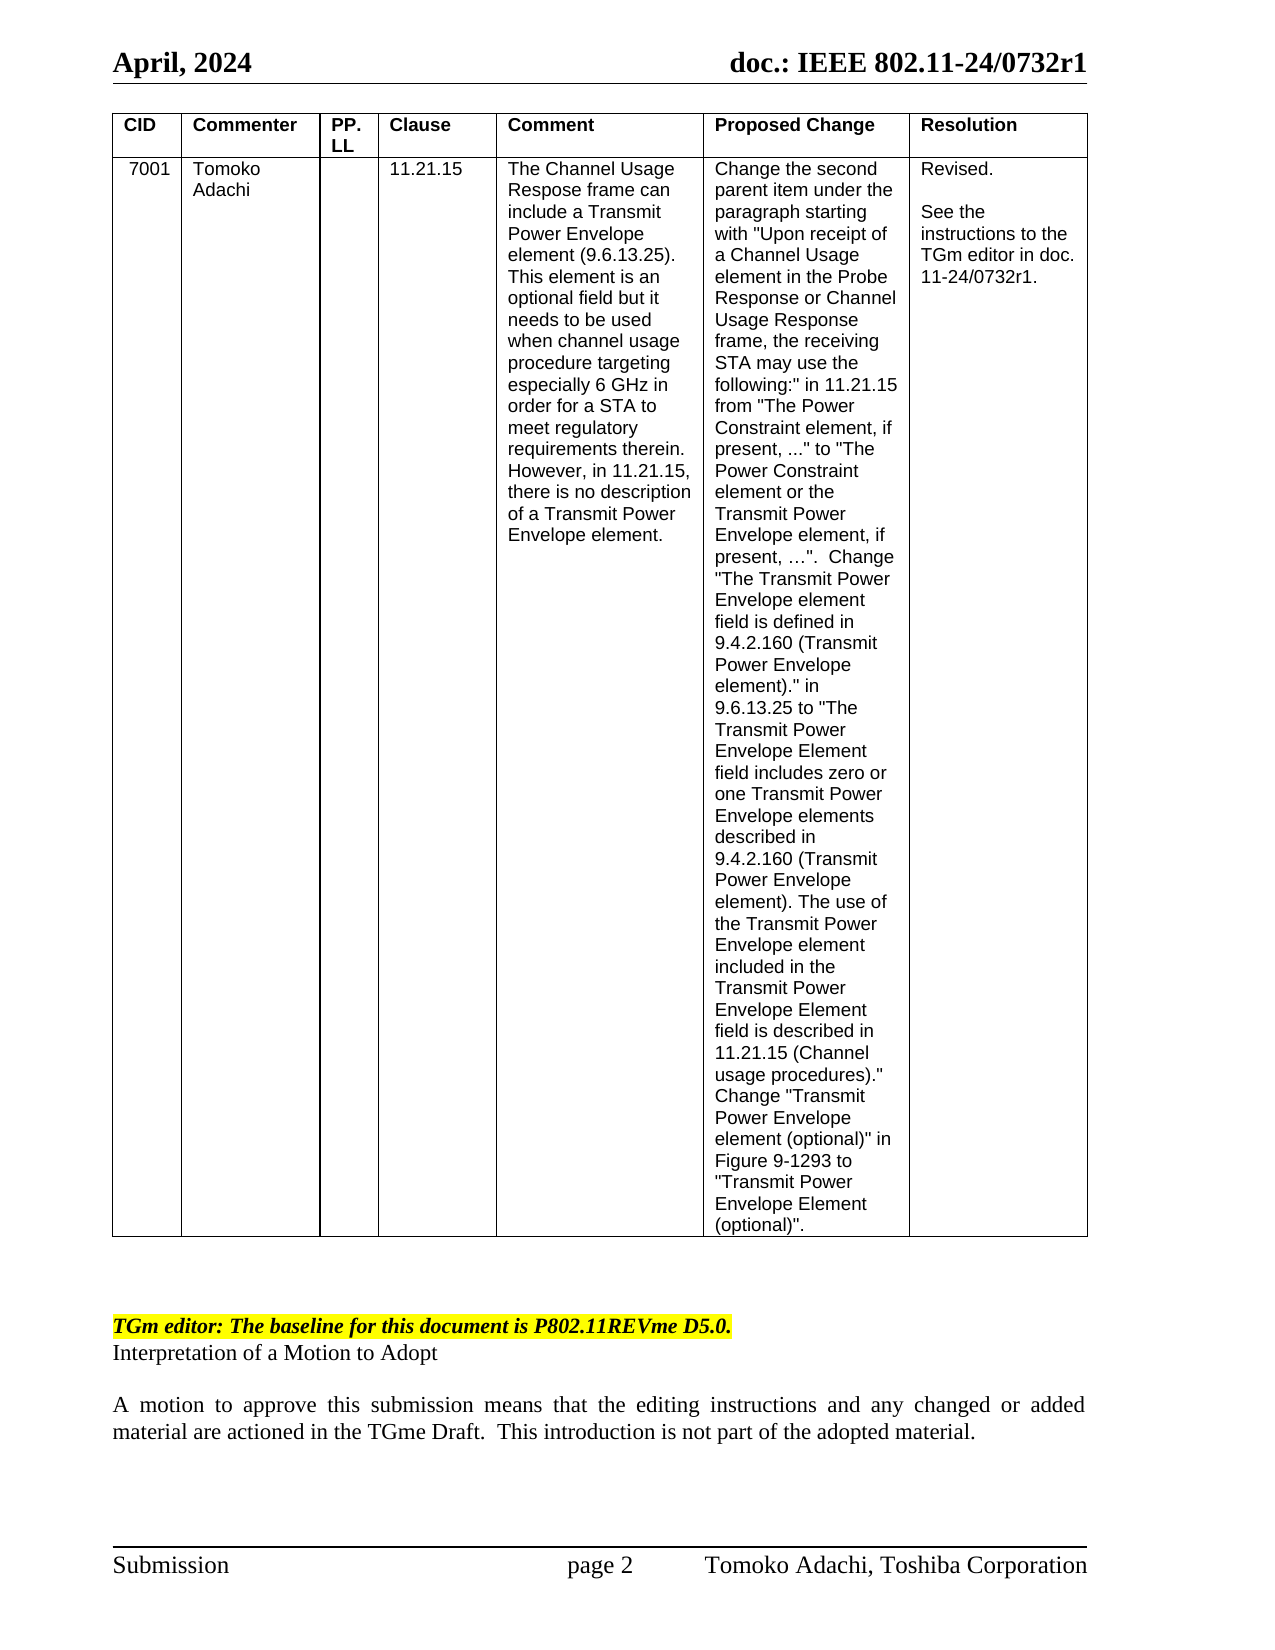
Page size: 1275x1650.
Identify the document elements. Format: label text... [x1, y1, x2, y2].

table_header CID [113, 114, 181, 157]
table_cell The Channel Usage Respose frame can include a Transmit Power Envelope element (9.6.13.25). This element is an optional field but it needs to be used when channel usage procedure targeting especially 6 GHz in order for a STA to meet regulatory requirements therein. However, in 11.21.15, there is no description of a Transmit Power Envelope element. [497, 158, 703, 1236]
table_header Proposed Change [704, 114, 909, 157]
table_header PP.LL [321, 114, 378, 157]
table_cell Change the second parent item under the paragraph starting with "Upon receipt of a Channel Usage element in the Probe Response or Channel Usage Response frame, the receiving STA may use the following:" in 11.21.15 from "The Power Constraint element, if present, ..." to "The Power Constraint element or the Transmit Power Envelope element, if present, …". Change "The Transmit Power Envelope element field is defined in 9.4.2.160 (Transmit Power Envelope element)." in 9.6.13.25 to "The Transmit Power Envelope Element field includes zero or one Transmit Power Envelope elements described in 9.4.2.160 (Transmit Power Envelope element). The use of the Transmit Power Envelope element included in the Transmit Power Envelope Element field is described in 11.21.15 (Channel usage procedures)." Change "Transmit Power Envelope element (optional)" in Figure 9-1293 to "Transmit Power Envelope Element (optional)". [704, 158, 909, 1236]
table_header Clause [379, 114, 496, 157]
table_cell Revised. See the instructions to the TGm editor in doc. 11-24/0732r1. [910, 158, 1087, 1236]
table_header Comment [497, 114, 703, 157]
table_cell 11.21.15 [379, 158, 496, 1236]
table_cell [321, 158, 378, 1236]
table_header Resolution [910, 114, 1087, 157]
table_cell Tomoko Adachi [182, 158, 319, 1236]
text A motion to approve this submission means that the editing instructions and any changed or added material are actioned in the TGme Draft. This introduction is not part of the adopted material. [112, 1391, 1087, 1444]
text TGm editor: The baseline for this document is P802.11REVme D5.0. [112, 1313, 1087, 1339]
text Interpretation of a Motion to Adopt [112, 1339, 1087, 1365]
table_cell 7001 [113, 158, 181, 1236]
table_header Commenter [182, 114, 319, 157]
